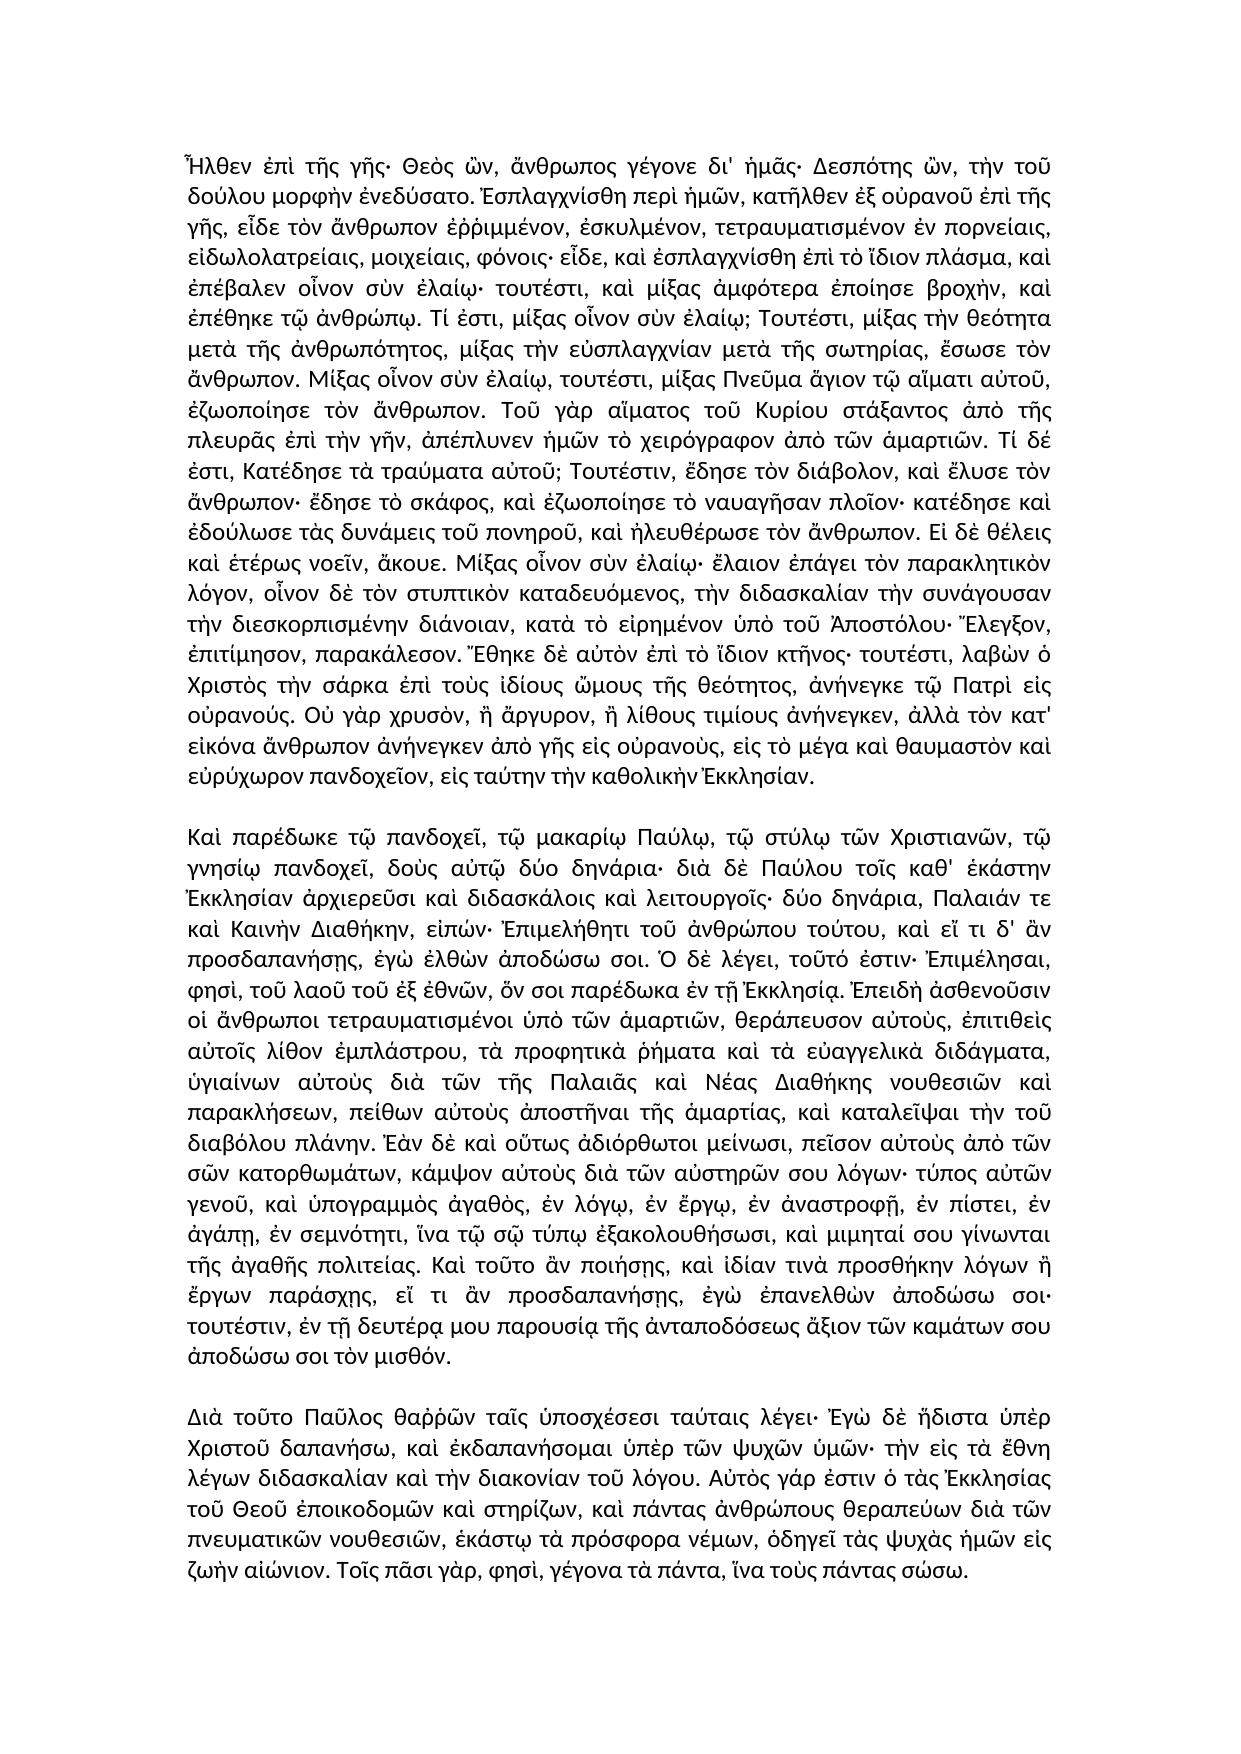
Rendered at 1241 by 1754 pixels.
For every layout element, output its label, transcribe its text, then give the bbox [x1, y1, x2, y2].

text Καὶ παρέδωκε τῷ πανδοχεῖ, τῷ μακαρίῳ Παύλῳ, τῷ στύλῳ τῶν Χριστιανῶν, τῷ γνησίῳ πανδοχεῖ, δοὺς αὐτῷ δύο δηνάρια· διὰ δὲ Παύλου τοῖς καθ' ἑκάστην Ἐκκλησίαν ἀρχιερεῦσι καὶ διδασκάλοις καὶ λειτουργοῖς· δύο δηνάρια, Παλαιάν τε καὶ Καινὴν ∆ιαθήκην, εἰπών· Ἐπιμελήθητι τοῦ ἀνθρώπου τούτου, καὶ εἴ τι δ' ἂν προσδαπανήσῃς, ἐγὼ ἐλθὼν ἀποδώσω σοι. Ὁ δὲ λέγει, τοῦτό ἐστιν· Ἐπιμέλησαι, φησὶ, τοῦ λαοῦ τοῦ ἐξ ἐθνῶν, ὅν σοι παρέδωκα ἐν τῇ Ἐκκλησίᾳ. Ἐπειδὴ ἀσθενοῦσιν οἱ ἄνθρωποι τετραυματισμένοι ὑπὸ τῶν ἁμαρτιῶν, θεράπευσον αὐτοὺς, ἐπιτιθεὶς αὐτοῖς λίθον ἐμπλάστρου, τὰ προφητικὰ ῥήματα καὶ τὰ εὐαγγελικὰ διδάγματα, ὑγιαίνων αὐτοὺς διὰ τῶν τῆς Παλαιᾶς καὶ Νέας ∆ιαθήκης νουθεσιῶν καὶ παρακλήσεων, πείθων αὐτοὺς ἀποστῆναι τῆς ἁμαρτίας, καὶ καταλεῖψαι τὴν τοῦ διαβόλου πλάνην. Ἐὰν δὲ καὶ οὕτως ἀδιόρθωτοι μείνωσι, πεῖσον αὐτοὺς ἀπὸ τῶν σῶν κατορθωμάτων, κάμψον αὐτοὺς διὰ τῶν αὐστηρῶν σου λόγων· τύπος αὐτῶν γενοῦ, καὶ ὑπογραμμὸς ἀγαθὸς, ἐν λόγῳ, ἐν ἔργῳ, ἐν ἀναστροφῇ, ἐν πίστει, ἐν ἀγάπῃ, ἐν σεμνότητι, ἵνα τῷ σῷ τύπῳ ἐξακολουθήσωσι, καὶ μιμηταί σου γίνωνται τῆς ἀγαθῆς πολιτείας. Καὶ τοῦτο ἂν ποιήσῃς, καὶ ἰδίαν τινὰ προσθήκην λόγων ἢ ἔργων παράσχῃς, εἴ τι ἂν προσδαπανήσῃς, ἐγὼ ἐπανελθὼν ἀποδώσω σοι· τουτέστιν, ἐν τῇ δευτέρᾳ μου παρουσίᾳ τῆς ἀνταποδόσεως ἄξιον τῶν καμάτων σου ἀποδώσω σοι τὸν μισθόν. [187, 821, 1053, 1371]
text Ἦλθεν ἐπὶ τῆς γῆς· Θεὸς ὢν, ἄνθρωπος γέγονε δι' ἡμᾶς· ∆εσπότης ὢν, τὴν τοῦ δούλου μορφὴν ἐνεδύσατο. Ἐσπλαγχνίσθη περὶ ἡμῶν, κατῆλθεν ἐξ οὐρανοῦ ἐπὶ τῆς γῆς, εἶδε τὸν ἄνθρωπον ἐῤῥιμμένον, ἐσκυλμένον, τετραυματισμένον ἐν πορνείαις, εἰδωλολατρείαις, μοιχείαις, φόνοις· εἶδε, καὶ ἐσπλαγχνίσθη ἐπὶ τὸ ἴδιον πλάσμα, καὶ ἐπέβαλεν οἶνον σὺν ἐλαίῳ· τουτέστι, καὶ μίξας ἀμφότερα ἐποίησε βροχὴν, καὶ ἐπέθηκε τῷ ἀνθρώπῳ. Τί ἐστι, μίξας οἶνον σὺν ἐλαίῳ; Τουτέστι, μίξας τὴν θεότητα μετὰ τῆς ἀνθρωπότητος, μίξας τὴν εὐσπλαγχνίαν μετὰ τῆς σωτηρίας, ἔσωσε τὸν ἄνθρωπον. Μίξας οἶνον σὺν ἐλαίῳ, τουτέστι, μίξας Πνεῦμα ἅγιον τῷ αἵματι αὐτοῦ, ἐζωοποίησε τὸν ἄνθρωπον. Τοῦ γὰρ αἵματος τοῦ Κυρίου στάξαντος ἀπὸ τῆς πλευρᾶς ἐπὶ τὴν γῆν, ἀπέπλυνεν ἡμῶν τὸ χειρόγραφον ἀπὸ τῶν ἁμαρτιῶν. Τί δέ ἐστι, Κατέδησε τὰ τραύματα αὐτοῦ; Τουτέστιν, ἔδησε τὸν διάβολον, καὶ ἔλυσε τὸν ἄνθρωπον· ἔδησε τὸ σκάφος, καὶ ἐζωοποίησε τὸ ναυαγῆσαν πλοῖον· κατέδησε καὶ ἐδούλωσε τὰς δυνάμεις τοῦ πονηροῦ, καὶ ἠλευθέρωσε τὸν ἄνθρωπον. Εἰ δὲ θέλεις καὶ ἑτέρως νοεῖν, ἄκουε. Μίξας οἶνον σὺν ἐλαίῳ· ἔλαιον ἐπάγει τὸν παρακλητικὸν λόγον, οἶνον δὲ τὸν στυπτικὸν καταδευόμενος, τὴν διδασκαλίαν τὴν συνάγουσαν τὴν διεσκορπισμένην διάνοιαν, κατὰ τὸ εἰρημένον ὑπὸ τοῦ Ἀποστόλου· Ἔλεγξον, ἐπιτίμησον, παρακάλεσον. Ἔθηκε δὲ αὐτὸν ἐπὶ τὸ ἴδιον κτῆνος· τουτέστι, λαβὼν ὁ Χριστὸς τὴν σάρκα ἐπὶ τοὺς ἰδίους ὤμους τῆς θεότητος, ἀνήνεγκε τῷ Πατρὶ εἰς οὐρανούς. Οὐ γὰρ χρυσὸν, ἢ ἄργυρον, ἢ λίθους τιμίους ἀνήνεγκεν, ἀλλὰ τὸν κατ' εἰκόνα ἄνθρωπον ἀνήνεγκεν ἀπὸ γῆς εἰς οὐρανοὺς, εἰς τὸ μέγα καὶ θαυμαστὸν καὶ εὐρύχωρον πανδοχεῖον, εἰς ταύτην τὴν καθολικὴν Ἐκκλησίαν. [187, 150, 1053, 791]
text ∆ιὰ τοῦτο Παῦλος θαῤῥῶν ταῖς ὑποσχέσεσι ταύταις λέγει· Ἐγὼ δὲ ἥδιστα ὑπὲρ Χριστοῦ δαπανήσω, καὶ ἐκδαπανήσομαι ὑπὲρ τῶν ψυχῶν ὑμῶν· τὴν εἰς τὰ ἔθνη λέγων διδασκαλίαν καὶ τὴν διακονίαν τοῦ λόγου. Αὐτὸς γάρ ἐστιν ὁ τὰς Ἐκκλησίας τοῦ Θεοῦ ἐποικοδομῶν καὶ στηρίζων, καὶ πάντας ἀνθρώπους θεραπεύων διὰ τῶν πνευματικῶν νουθεσιῶν, ἑκάστῳ τὰ πρόσφορα νέμων, ὁδηγεῖ τὰς ψυχὰς ἡμῶν εἰς ζωὴν αἰώνιον. Τοῖς πᾶσι γὰρ, φησὶ, γέγονα τὰ πάντα, ἵνα τοὺς πάντας σώσω. [187, 1401, 1053, 1584]
